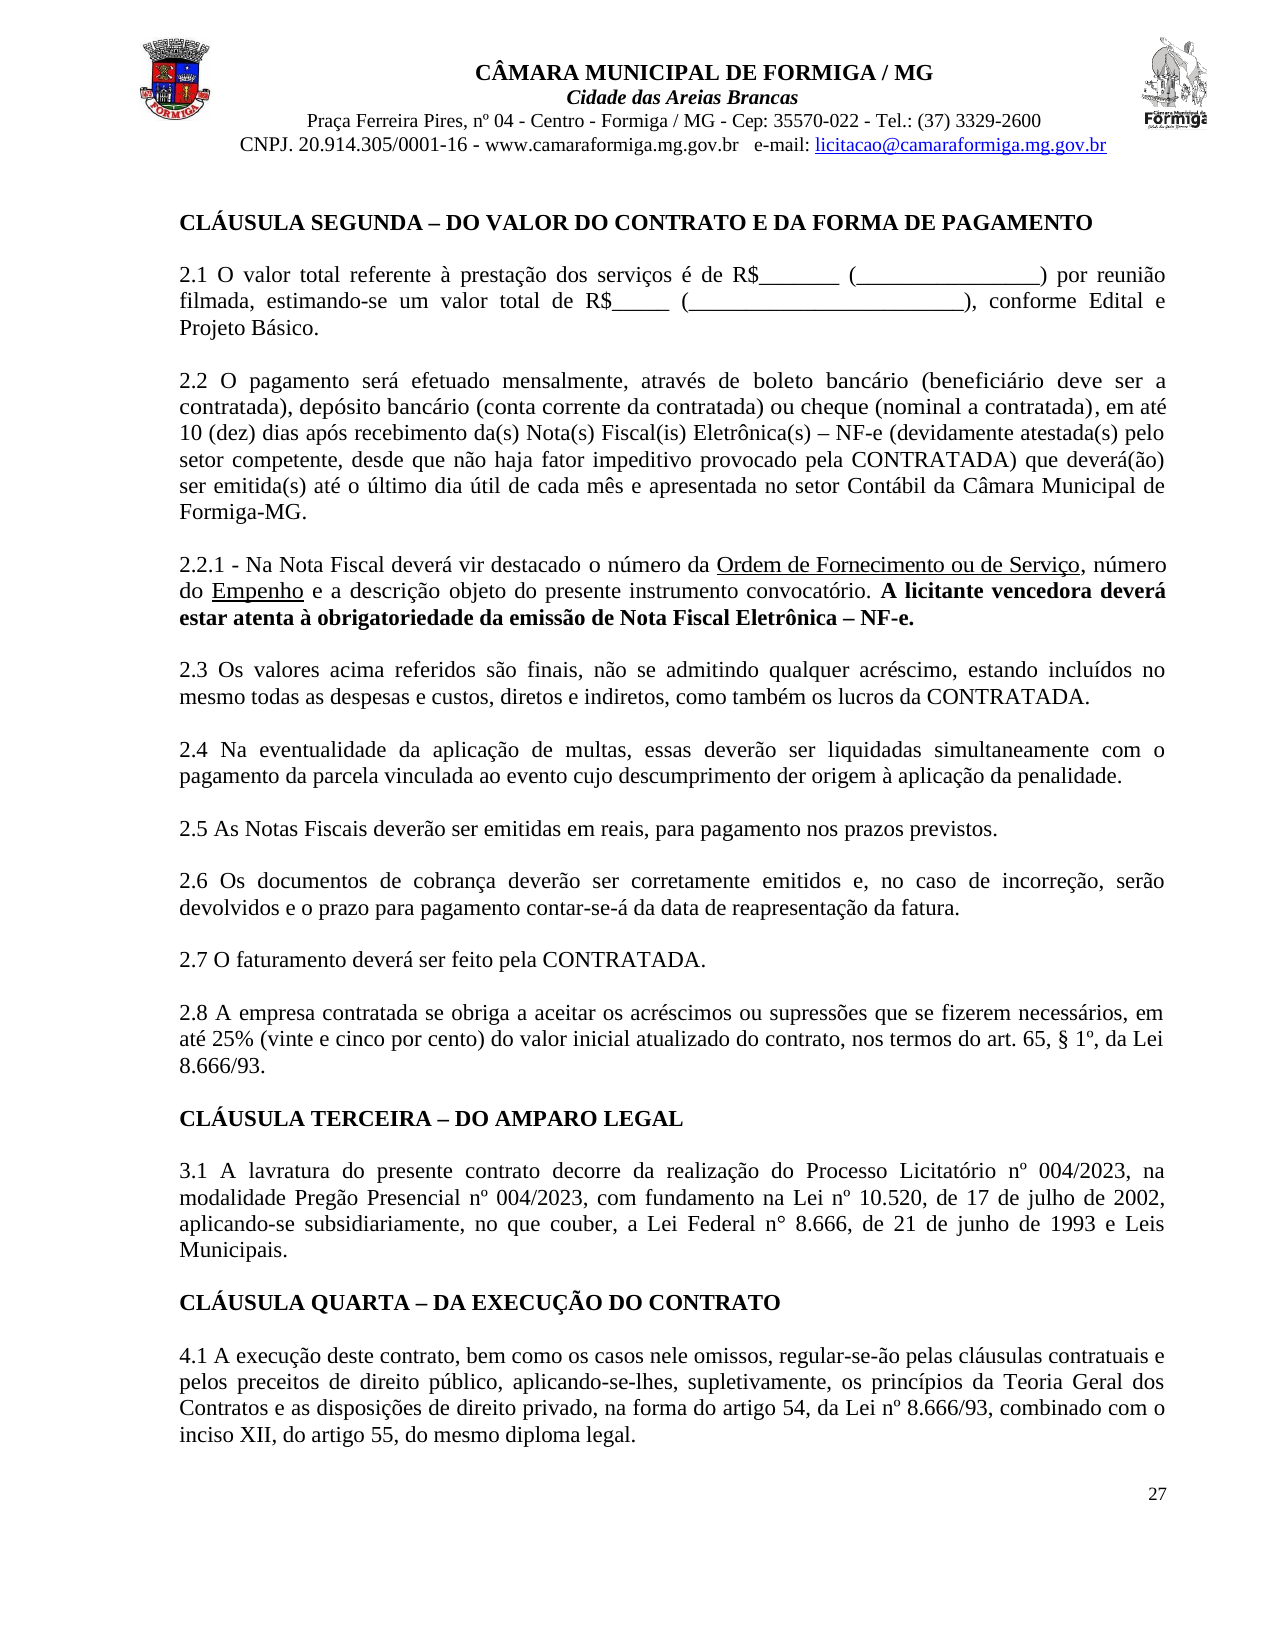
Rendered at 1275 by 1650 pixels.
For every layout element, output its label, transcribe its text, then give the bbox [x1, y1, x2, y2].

text 2.7 O deverá CONTRATADA. [179, 946, 1167, 973]
text 2.2.1 - Na Nota Fiscal deverá vir destacado o número da Ordem de Fornecimento ou de Serviço, número do Empenho e a descrição objeto do presente instrumento convocatório. A licitante vencedora deverá estar atenta à obrigatoriedade da emissão de Nota Fiscal Eletrônica – NF-e. [179, 551, 1167, 630]
text contratada se obriga a os supressões se fizerem , 25% (vinte e ) do atualizado do , do art. 65, § 1º, da 8.666/93. [179, 999, 1167, 1078]
text 2.3 Os referidos , se admitindo , estando incluídos no todas as e , e , os da CONTRATADA. [179, 657, 1167, 709]
picture [1141, 37, 1207, 128]
text – DO DO E DA DE PAGAMENTO [179, 208, 1167, 235]
text do decorre da do Licitatório nº 004/2023, na Presencial nº 004/2023, na nº 10.520, de 17 de de 2002, aplicando-se subsidiariamente, no couber, a n° 8.666, de 21 de de 1993 e Municipais. [179, 1157, 1167, 1263]
text – DA DO [179, 1289, 1167, 1315]
text 2.5 As deverão emitidas , . [179, 815, 1167, 841]
text – DO LEGAL [179, 1104, 1167, 1131]
text 2.2 O será efetuado mensalmente, de boleto bancário (beneficiário deve ser a contratada), depósito bancário (conta corrente da contratada) ou cheque (nominal a contratada), em até 10 () após recebimento da(s) Nota(s) Fiscal(is) Eletrônica(s) – NF-e ( atestada(s) , haja impeditivo provocado CONTRATADA) deverá(ão) emitida(s) o de e apresentada no Contábil da Municipal de -MG. [179, 367, 1167, 525]
text deste , os nele , regular-se-ão pelas contratuais e de , aplicando-se-lhes, , os da dos e as de , na do 54, da nº 8.666/93, combinado o XII, do 55, do . [179, 1342, 1167, 1447]
text 2.6 Os de deverão emitidos e, no de , devolvidos e o contar-se-á da de reapresentação da . [179, 867, 1167, 920]
text 2.1 O à dos é de R$_______ (________________) por reunião filmada, estimando-se um valor total de R$_____ (________________________), conforme Edital e Projeto Básico. [179, 261, 1167, 340]
text 2.4 Na da de , essas deverão liquidadas simultaneamente o da vinculada ao descumprimento der à da . [179, 736, 1167, 788]
picture [139, 37, 212, 121]
